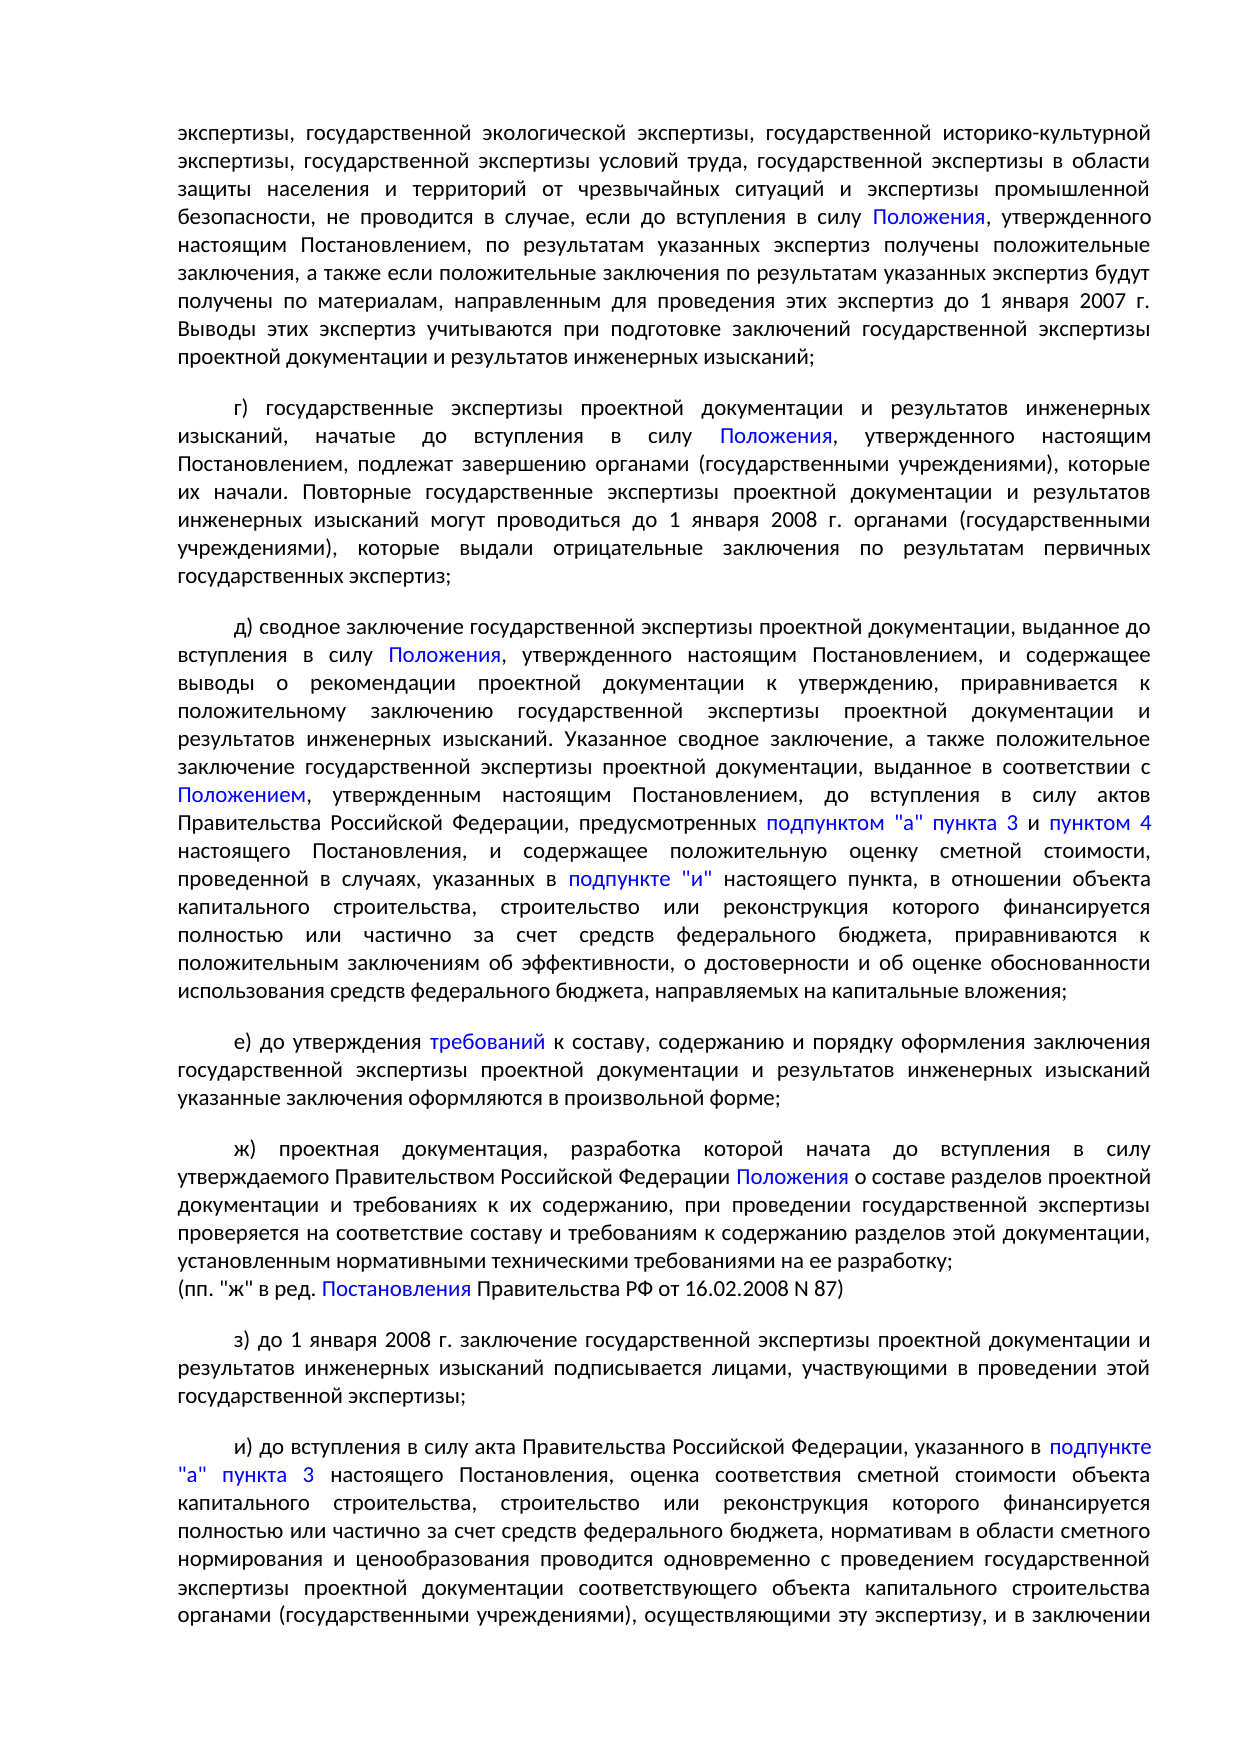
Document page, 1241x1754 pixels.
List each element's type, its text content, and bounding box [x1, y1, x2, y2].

text д) сводное заключение государственной экспертизы проектной документации, выданное до вступления в силу Положения, утвержденного настоящим Постановлением, и содержащее выводы о рекомендации проектной документации к утверждению, приравнивается к положительному заключению государственной экспертизы проектной документации и результатов инженерных изысканий. Указанное сводное заключение, а также положительное заключение государственной экспертизы проектной документации, выданное в соответствии с Положением, утвержденным настоящим Постановлением, до вступления в силу актов Правительства Российской Федерации, предусмотренных подпунктом "а" пункта 3 и пунктом 4 настоящего Постановления, и содержащее положительную оценку сметной стоимости, проведенной в случаях, указанных в подпункте "и" настоящего пункта, в отношении объекта капитального строительства, строительство или реконструкция которого финансируется полностью или частично за счет средств федерального бюджета, приравниваются к положительным заключениям об эффективности, о достоверности и об оценке обоснованности использования средств федерального бюджета, направляемых на капитальные вложения; [177, 612, 1152, 1004]
text з) до 1 января 2008 г. заключение государственной экспертизы проектной документации и результатов инженерных изысканий подписывается лицами, участвующими в проведении этой государственной экспертизы; [177, 1326, 1152, 1409]
text (пп. "ж" в ред. Постановления Правительства РФ от 16.02.2008 N 87) [177, 1274, 1152, 1303]
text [177, 1432, 1152, 1629]
text г) государственные экспертизы проектной документации и результатов инженерных изысканий, начатые до вступления в силу Положения, утвержденного настоящим Постановлением, подлежат завершению органами (государственными учреждениями), которые их начали. Повторные государственные экспертизы проектной документации и результатов инженерных изысканий могут проводиться до 1 января 2008 г. органами (государственными учреждениями), которые выдали отрицательные заключения по результатам первичных государственных экспертиз; [177, 393, 1152, 589]
text е) до утверждения требований к составу, содержанию и порядку оформления заключения государственной экспертизы проектной документации и результатов инженерных изысканий указанные заключения оформляются в произвольной форме; [177, 1027, 1152, 1112]
text ж) проектная документация, разработка которой начата до вступления в силу утверждаемого Правительством Российской Федерации Положения о составе разделов проектной документации и требованиях к их содержанию, при проведении государственной экспертизы проверяется на соответствие составу и требованиям к содержанию разделов этой документации, установленным нормативными техническими требованиями на ее разработку; [177, 1134, 1152, 1274]
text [177, 118, 1152, 370]
